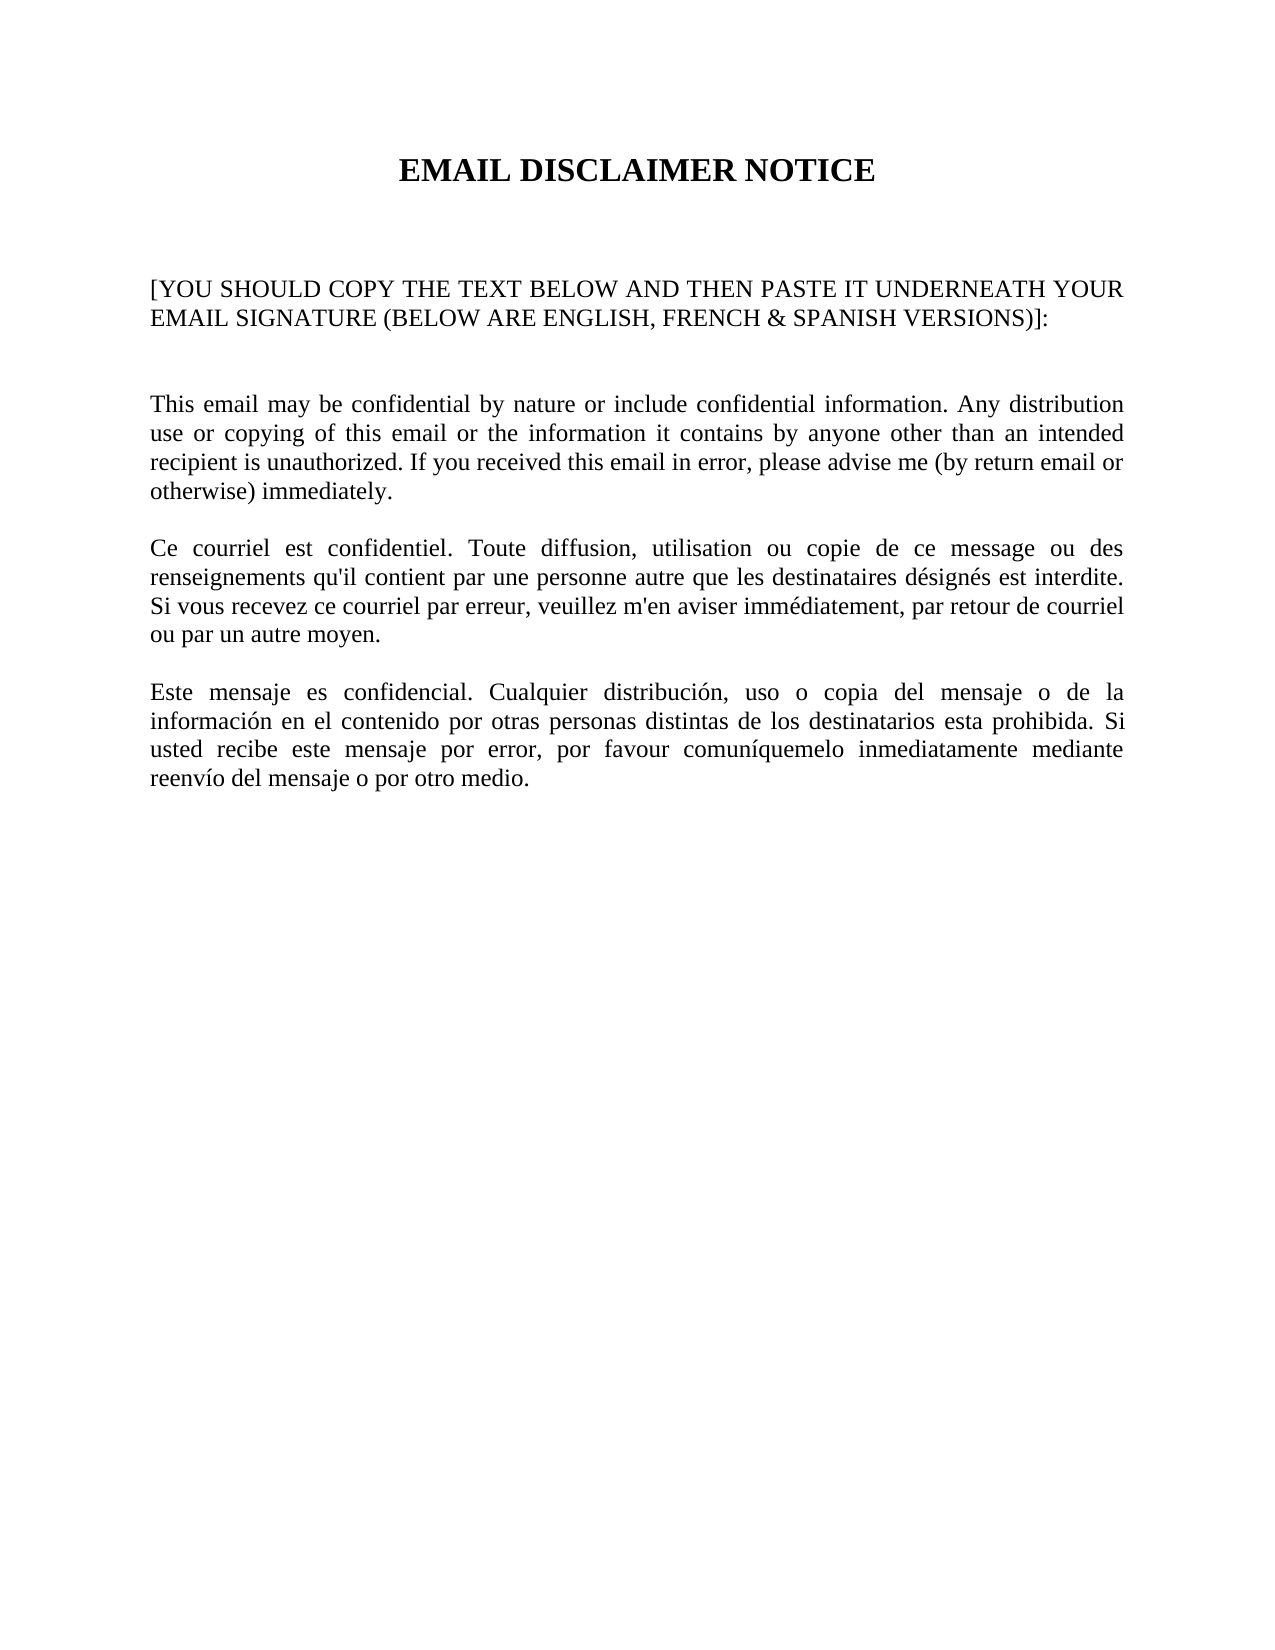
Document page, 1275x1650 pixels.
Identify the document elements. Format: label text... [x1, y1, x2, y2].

text [YOU SHOULD COPY THE TEXT BELOW AND THEN PASTE IT UNDERNEATH YOUR EMAIL SIGNATURE (BELOW ARE ENGLISH, FRENCH & SPANISH VERSIONS)]: [150, 274, 1125, 332]
text EMAIL DISCLAIMER NOTICE [150, 150, 1125, 188]
text This email may be confidential by nature or include confidential information. Any distribution use or copying of this email or the information it contains by anyone other than an intended recipient is unauthorized. If you received this email in error, please advise me (by return email or otherwise) immediately. [150, 389, 1125, 504]
text Ce courriel est confidentiel. Toute diffusion, utilisation ou copie de ce message ou des renseignements qu'il contient par une personne autre que les destinataires désignés est interdite. Si vous recevez ce courriel par erreur, veuillez m'en aviser immédiatement, par retour de courriel ou par un autre moyen. [150, 533, 1125, 648]
text Este mensaje es confidencial. Cualquier distribución, uso o copia del mensaje o de la información en el contenido por otras personas distintas de los destinatarios esta prohibida. Si usted recibe este mensaje por error, por favour comuníquemelo inmediatamente mediante reenvío del mensaje o por otro medio. [150, 677, 1125, 792]
